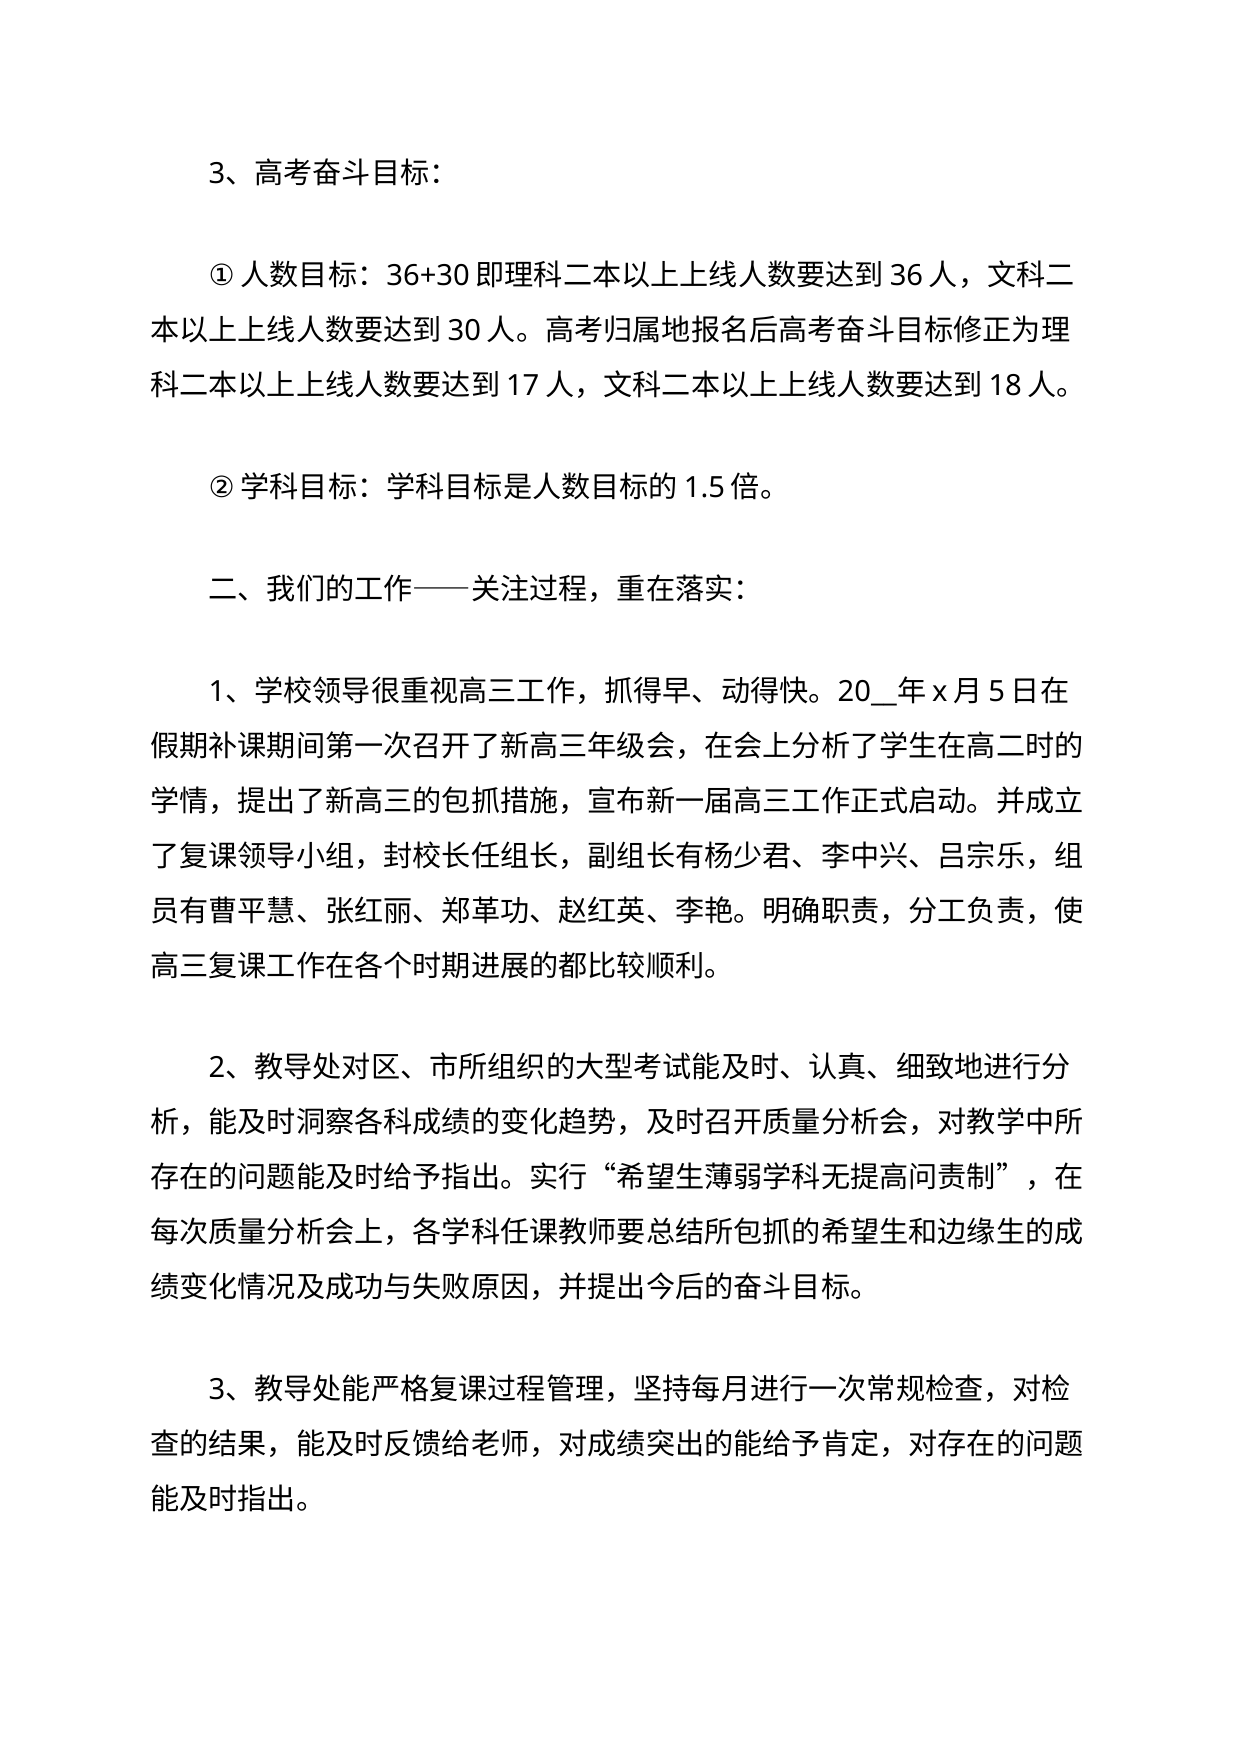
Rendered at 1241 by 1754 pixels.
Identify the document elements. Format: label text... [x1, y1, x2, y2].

text 3、教导处能严格复课过程管理，坚持每月进行一次常规检查，对检查的结果，能及时反馈给老师，对成绩突出的能给予肯定，对存在的问题能及时指出。 [150, 1366, 1090, 1518]
text ①人数目标：36+30即理科二本以上上线人数要达到36人，文科二本以上上线人数要达到30人。高考归属地报名后高考奋斗目标修正为理科二本以上上线人数要达到17人，文科二本以上上线人数要达到18人。 [150, 252, 1090, 404]
text 1、学校领导很重视高三工作，抓得早、动得快。20__年x月5日在假期补课期间第一次召开了新高三年级会，在会上分析了学生在高二时的学情，提出了新高三的包抓措施，宣布新一届高三工作正式启动。并成立了复课领导小组，封校长任组长，副组长有杨少君、李中兴、吕宗乐，组员有曹平慧、张红丽、郑革功、赵红英、李艳。明确职责，分工负责，使高三复课工作在各个时期进展的都比较顺利。 [150, 668, 1090, 984]
text 2、教导处对区、市所组织的大型考试能及时、认真、细致地进行分析，能及时洞察各科成绩的变化趋势，及时召开质量分析会，对教学中所存在的问题能及时给予指出。实行“希望生薄弱学科无提高问责制”，在每次质量分析会上，各学科任课教师要总结所包抓的希望生和边缘生的成绩变化情况及成功与失败原因，并提出今后的奋斗目标。 [150, 1044, 1090, 1306]
text 二、我们的工作——关注过程，重在落实： [150, 566, 1090, 608]
text ②学科目标：学科目标是人数目标的1.5倍。 [150, 464, 1090, 506]
text 3、高考奋斗目标： [150, 150, 1090, 192]
